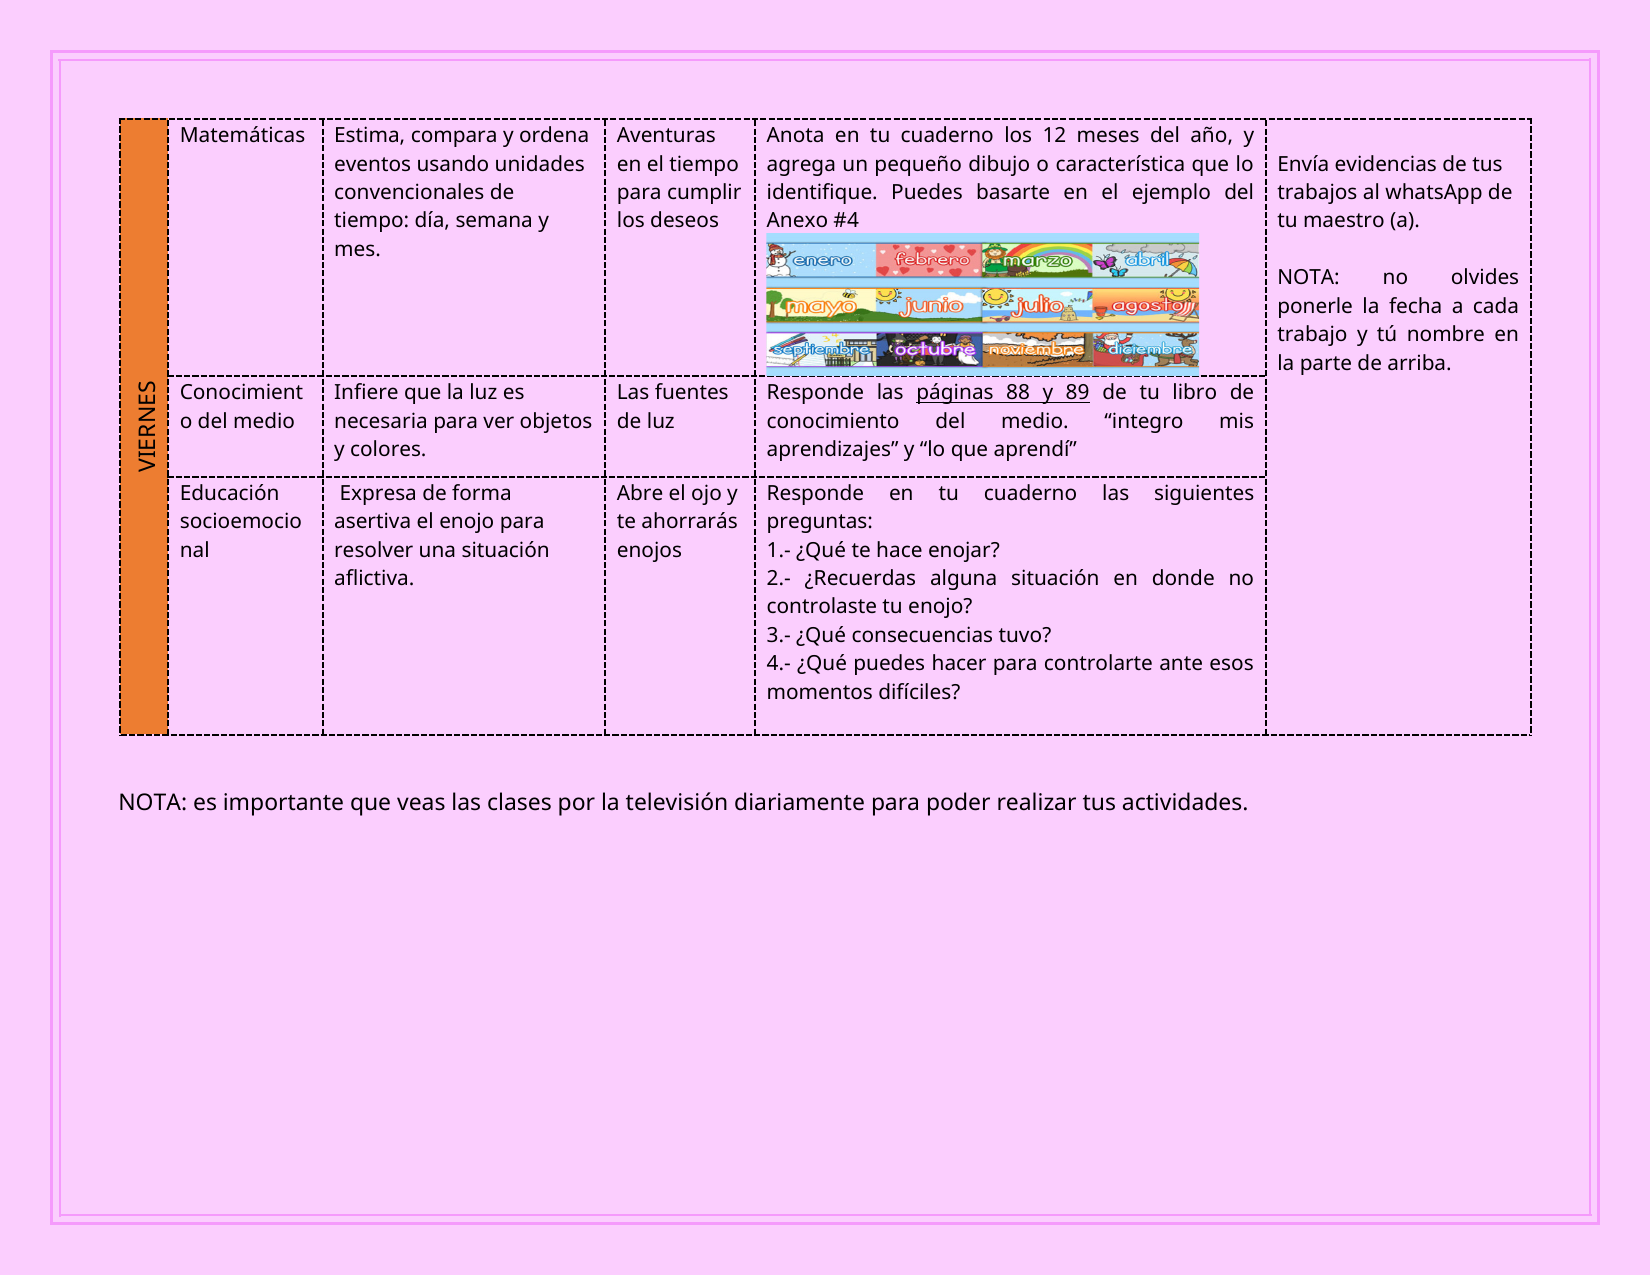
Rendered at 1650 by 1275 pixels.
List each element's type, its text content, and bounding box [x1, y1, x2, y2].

table_cell Responde en tu cuaderno las siguientes preguntas: 1.- ¿Qué te hace enojar? 2.- ¿Recuerdas alguna situación en donde no controlaste tu enojo? 3.- ¿Qué consecuencias tuvo? 4.- ¿Qué puedes hacer para controlarte ante esos momentos difíciles? [755, 476, 1266, 734]
table_cell Infiere que la luz es necesaria para ver objetos y colores. [323, 375, 605, 476]
picture [766, 233, 1200, 376]
table_cell Educación socioemocional [168, 476, 323, 734]
table_cell Las fuentes de luz [605, 375, 755, 476]
table_cell Responde las páginas 88 y 89 de tu libro de conocimiento del medio. “integro mis aprendizajes” y “lo que aprendí” [755, 375, 1266, 476]
table_cell Anota en tu cuaderno los 12 meses del año, y agrega un pequeño dibujo o característica que lo identifique. Puedes basarte en el ejemplo del Anexo #4 [755, 118, 1266, 375]
table_cell Envía evidencias de tus trabajos al whatsApp de tu maestro (a). NOTA: no olvides ponerle la fecha a cada trabajo y tú nombre en la parte de arriba. [1266, 118, 1531, 734]
table_cell Abre el ojo y te ahorrarás enojos [605, 476, 755, 734]
table_cell Conocimiento del medio [168, 375, 323, 476]
table_cell VIERNES [120, 118, 168, 734]
table_cell Estima, compara y ordena eventos usando unidades convencionales de tiempo: día, semana y mes. [323, 118, 605, 375]
table_cell Aventuras en el tiempo para cumplir los deseos [605, 118, 755, 375]
table_cell Matemáticas [168, 118, 323, 375]
table_cell Expresa de forma asertiva el enojo para resolver una situación aflictiva. [323, 476, 605, 734]
text NOTA: es importante que veas las clases por la televisión diariamente para poder realizar tus actividades. [118, 786, 1532, 818]
